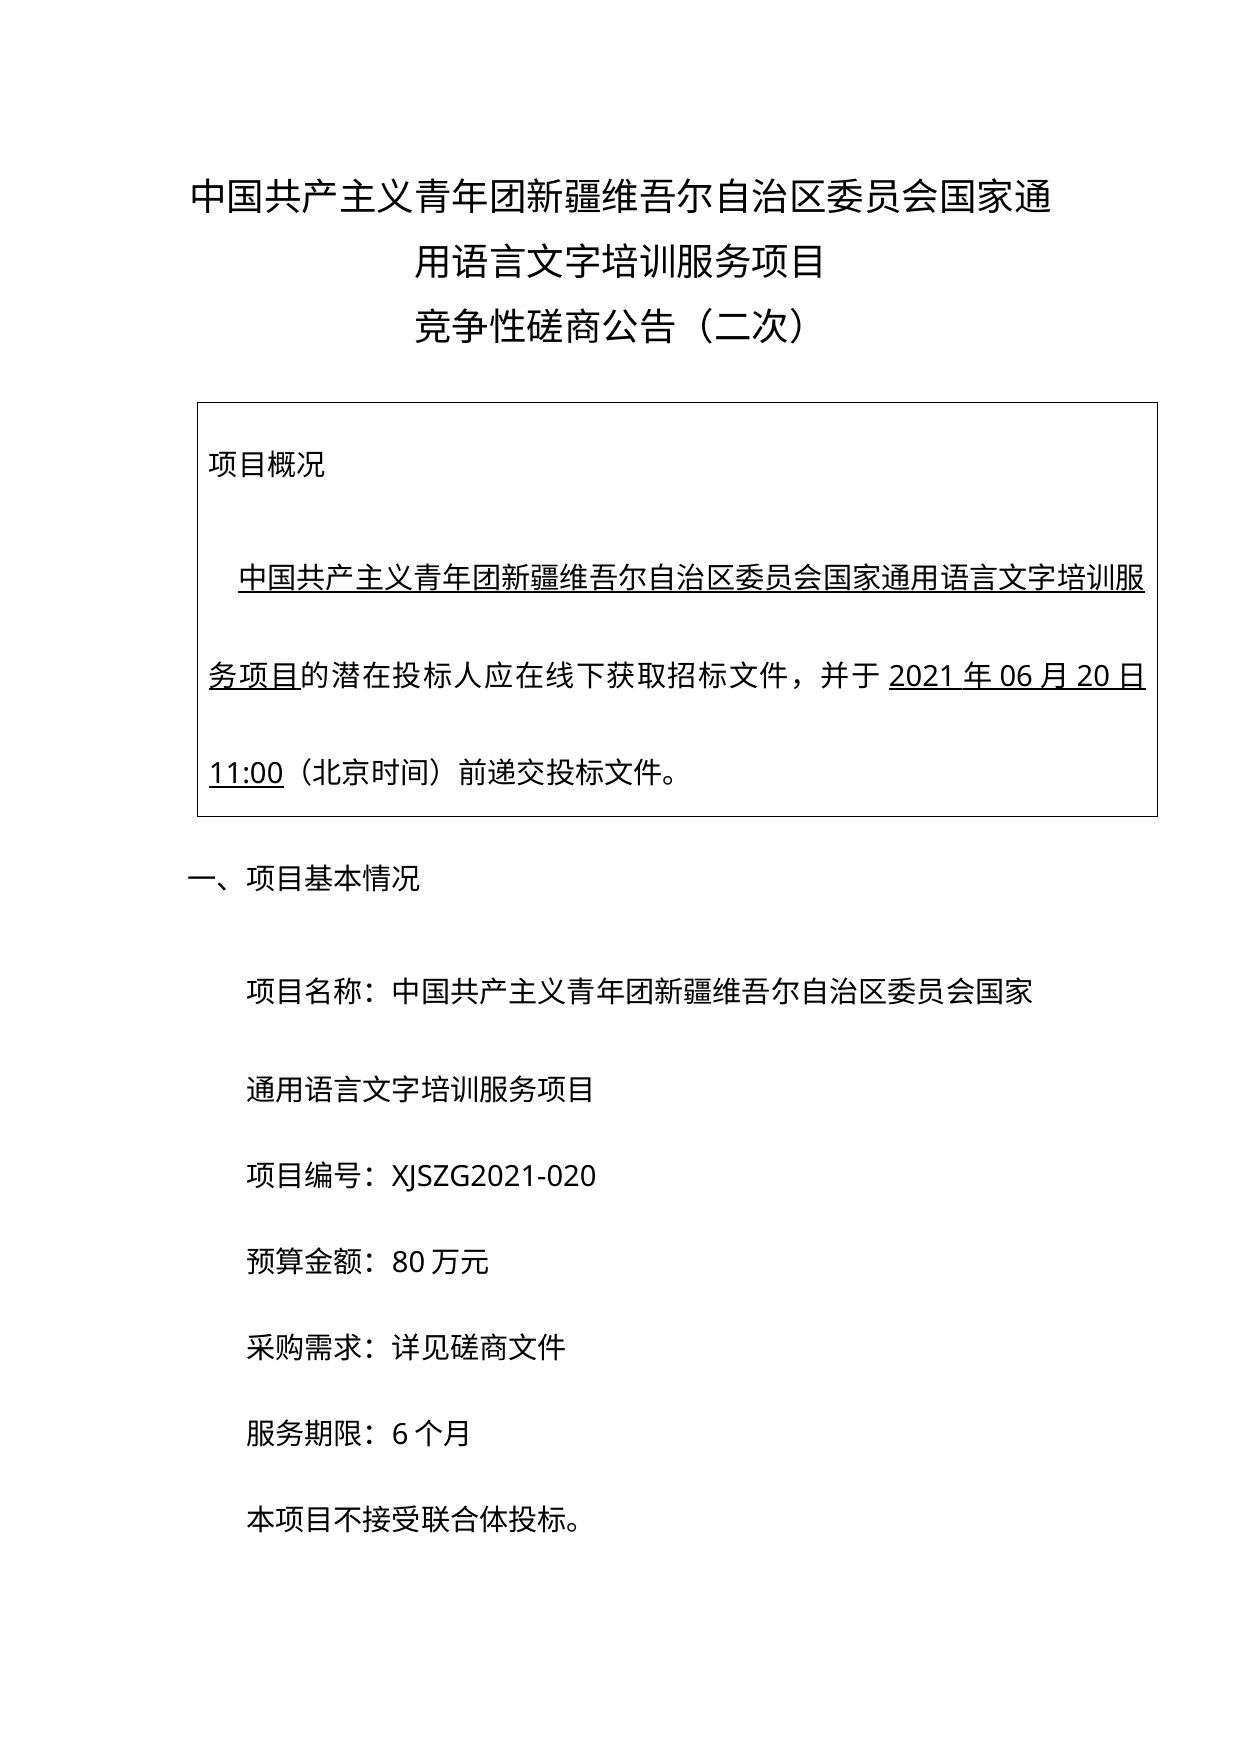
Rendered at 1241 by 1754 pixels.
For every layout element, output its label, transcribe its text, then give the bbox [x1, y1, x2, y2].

text 项目编号：XJSZG2021-020 [187, 1141, 1053, 1206]
text 预算金额：80万元 [187, 1227, 1053, 1292]
text 采购需求：详见磋商文件 [187, 1313, 1053, 1378]
text 本项目不接受联合体投标。 [187, 1485, 1053, 1550]
text 竞争性磋商公告（二次） [187, 292, 1053, 357]
text 项目名称：中国共产主义青年团新疆维吾尔自治区委员会国家通用语言文字培训服务项目 [246, 957, 1053, 1120]
text 服务期限：6个月 [187, 1399, 1053, 1464]
table_header 项目概况 中国共产主义青年团新疆维吾尔自治区委员会国家通用语言文字培训服务项目的潜在投标人应在线下获取招标文件，并于2021年06月20日 11:00（北京时间）前递交投标文件。 [198, 403, 1157, 816]
subtitle 项目基本情况 [187, 844, 1053, 909]
text 中国共产主义青年团新疆维吾尔自治区委员会国家通用语言文字培训服务项目 [187, 162, 1053, 292]
